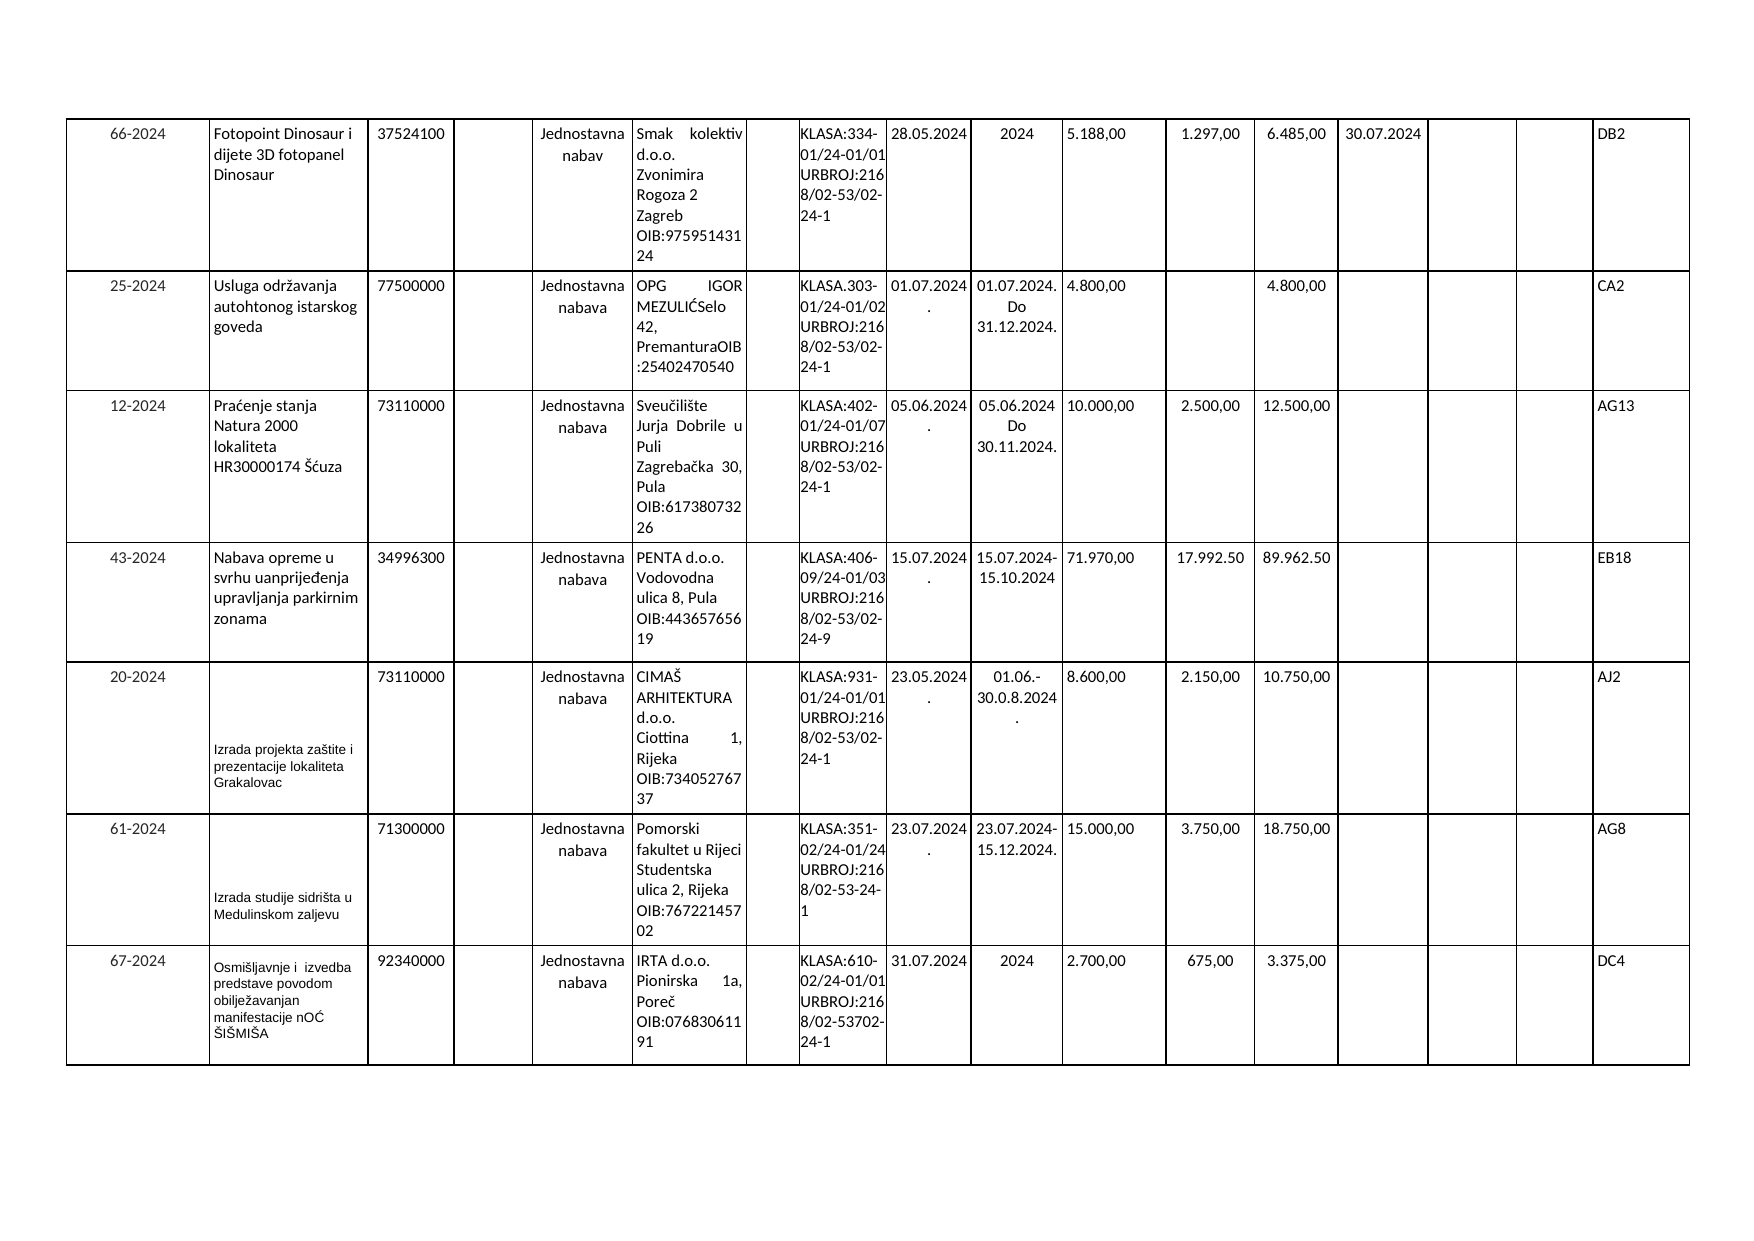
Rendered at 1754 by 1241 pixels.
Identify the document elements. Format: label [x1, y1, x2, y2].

table_cell [972, 946, 1062, 1064]
table_cell [633, 815, 746, 945]
table_cell [369, 946, 453, 1064]
table_cell [1690, 118, 1754, 1066]
table_cell [67, 663, 209, 813]
table_cell [1063, 120, 1165, 270]
table_cell [747, 272, 799, 390]
table_cell [1339, 120, 1427, 270]
table_cell [1063, 946, 1165, 1064]
table_cell [633, 543, 746, 661]
table_cell [369, 391, 453, 542]
table_cell [887, 946, 970, 1064]
table_cell [972, 663, 1062, 813]
table_cell [633, 946, 746, 1064]
table_cell [1167, 391, 1254, 542]
table_cell [1167, 663, 1254, 813]
table_cell [210, 120, 367, 270]
table_cell [1167, 543, 1254, 661]
table_cell [1339, 391, 1427, 542]
table_cell [972, 815, 1062, 945]
table_cell [455, 815, 532, 945]
table_cell [533, 120, 632, 270]
table_cell [1517, 391, 1592, 542]
table_cell [800, 543, 886, 661]
table_cell [67, 815, 209, 945]
table_cell [747, 391, 799, 542]
table_cell [1063, 272, 1165, 390]
table_cell [210, 663, 367, 813]
table_cell [800, 391, 886, 542]
table_cell [369, 815, 453, 945]
table_cell [210, 946, 367, 1064]
table_cell [1429, 815, 1516, 945]
table_cell [887, 663, 970, 813]
table_cell [1429, 663, 1516, 813]
table_cell [1339, 946, 1427, 1064]
table_cell [1167, 120, 1254, 270]
table_cell [1429, 120, 1516, 270]
table_cell [1339, 815, 1427, 945]
table_cell [67, 120, 209, 270]
table_cell [1255, 946, 1337, 1064]
table_cell [455, 272, 532, 390]
table_cell [210, 543, 367, 661]
table_cell [1429, 391, 1516, 542]
table_cell [633, 391, 746, 542]
table_cell [633, 120, 746, 270]
table_cell [1167, 272, 1254, 390]
table_cell [887, 815, 970, 945]
table_cell [1063, 543, 1165, 661]
table_cell [67, 272, 209, 390]
table_cell [800, 946, 886, 1064]
table_cell [210, 272, 367, 390]
table_cell [455, 391, 532, 542]
table_cell [1429, 543, 1516, 661]
table_cell [1167, 815, 1254, 945]
table_cell [455, 663, 532, 813]
table_cell [633, 272, 746, 390]
table_cell [533, 391, 632, 542]
table_cell [1255, 663, 1337, 813]
table_cell [1594, 663, 1689, 813]
table_cell [1517, 663, 1592, 813]
table_cell [533, 946, 632, 1064]
table_cell [747, 543, 799, 661]
table_cell [533, 272, 632, 390]
table_cell [747, 120, 799, 270]
table_cell [533, 815, 632, 945]
table_cell [1594, 120, 1689, 270]
table_cell [369, 120, 453, 270]
table_cell [972, 272, 1062, 390]
table_cell [369, 663, 453, 813]
table_cell [1594, 543, 1689, 661]
table_cell [1063, 391, 1165, 542]
table_cell [887, 543, 970, 661]
table_cell [1517, 543, 1592, 661]
table_cell [800, 815, 886, 945]
table_cell [1255, 543, 1337, 661]
table_cell [800, 663, 886, 813]
table_cell [455, 946, 532, 1064]
table_cell [747, 663, 799, 813]
table_cell [1594, 272, 1689, 390]
table_cell [1594, 815, 1689, 945]
table_cell [1339, 272, 1427, 390]
table_cell [972, 391, 1062, 542]
table_cell [67, 391, 209, 542]
table_cell [1517, 946, 1592, 1064]
table_cell [533, 663, 632, 813]
table_cell [1594, 391, 1689, 542]
table_cell [1517, 815, 1592, 945]
table_cell [972, 120, 1062, 270]
table_cell [1594, 946, 1689, 1064]
table_cell [210, 815, 367, 945]
table_cell [800, 120, 886, 270]
table_cell [633, 663, 746, 813]
table_cell [1255, 272, 1337, 390]
table_cell [1255, 120, 1337, 270]
table_cell [887, 272, 970, 390]
table_cell [1339, 543, 1427, 661]
table_cell [1429, 946, 1516, 1064]
table_cell [369, 272, 453, 390]
table_cell [1517, 120, 1592, 270]
table_cell [747, 815, 799, 945]
table_cell [1167, 946, 1254, 1064]
table_cell [455, 543, 532, 661]
table_cell [67, 946, 209, 1064]
table_cell [887, 391, 970, 542]
table_cell [1339, 663, 1427, 813]
table_cell [210, 391, 367, 542]
table_cell [67, 543, 209, 661]
table_cell [369, 543, 453, 661]
table_cell [533, 543, 632, 661]
table_cell [1063, 663, 1165, 813]
table_cell [1255, 391, 1337, 542]
table_cell [747, 946, 799, 1064]
table_cell [972, 543, 1062, 661]
table_cell [800, 272, 886, 390]
table_cell [1429, 272, 1516, 390]
table_cell [1255, 815, 1337, 945]
table_cell [455, 120, 532, 270]
table_cell [1517, 272, 1592, 390]
table_cell [1063, 815, 1165, 945]
table_cell [887, 120, 970, 270]
